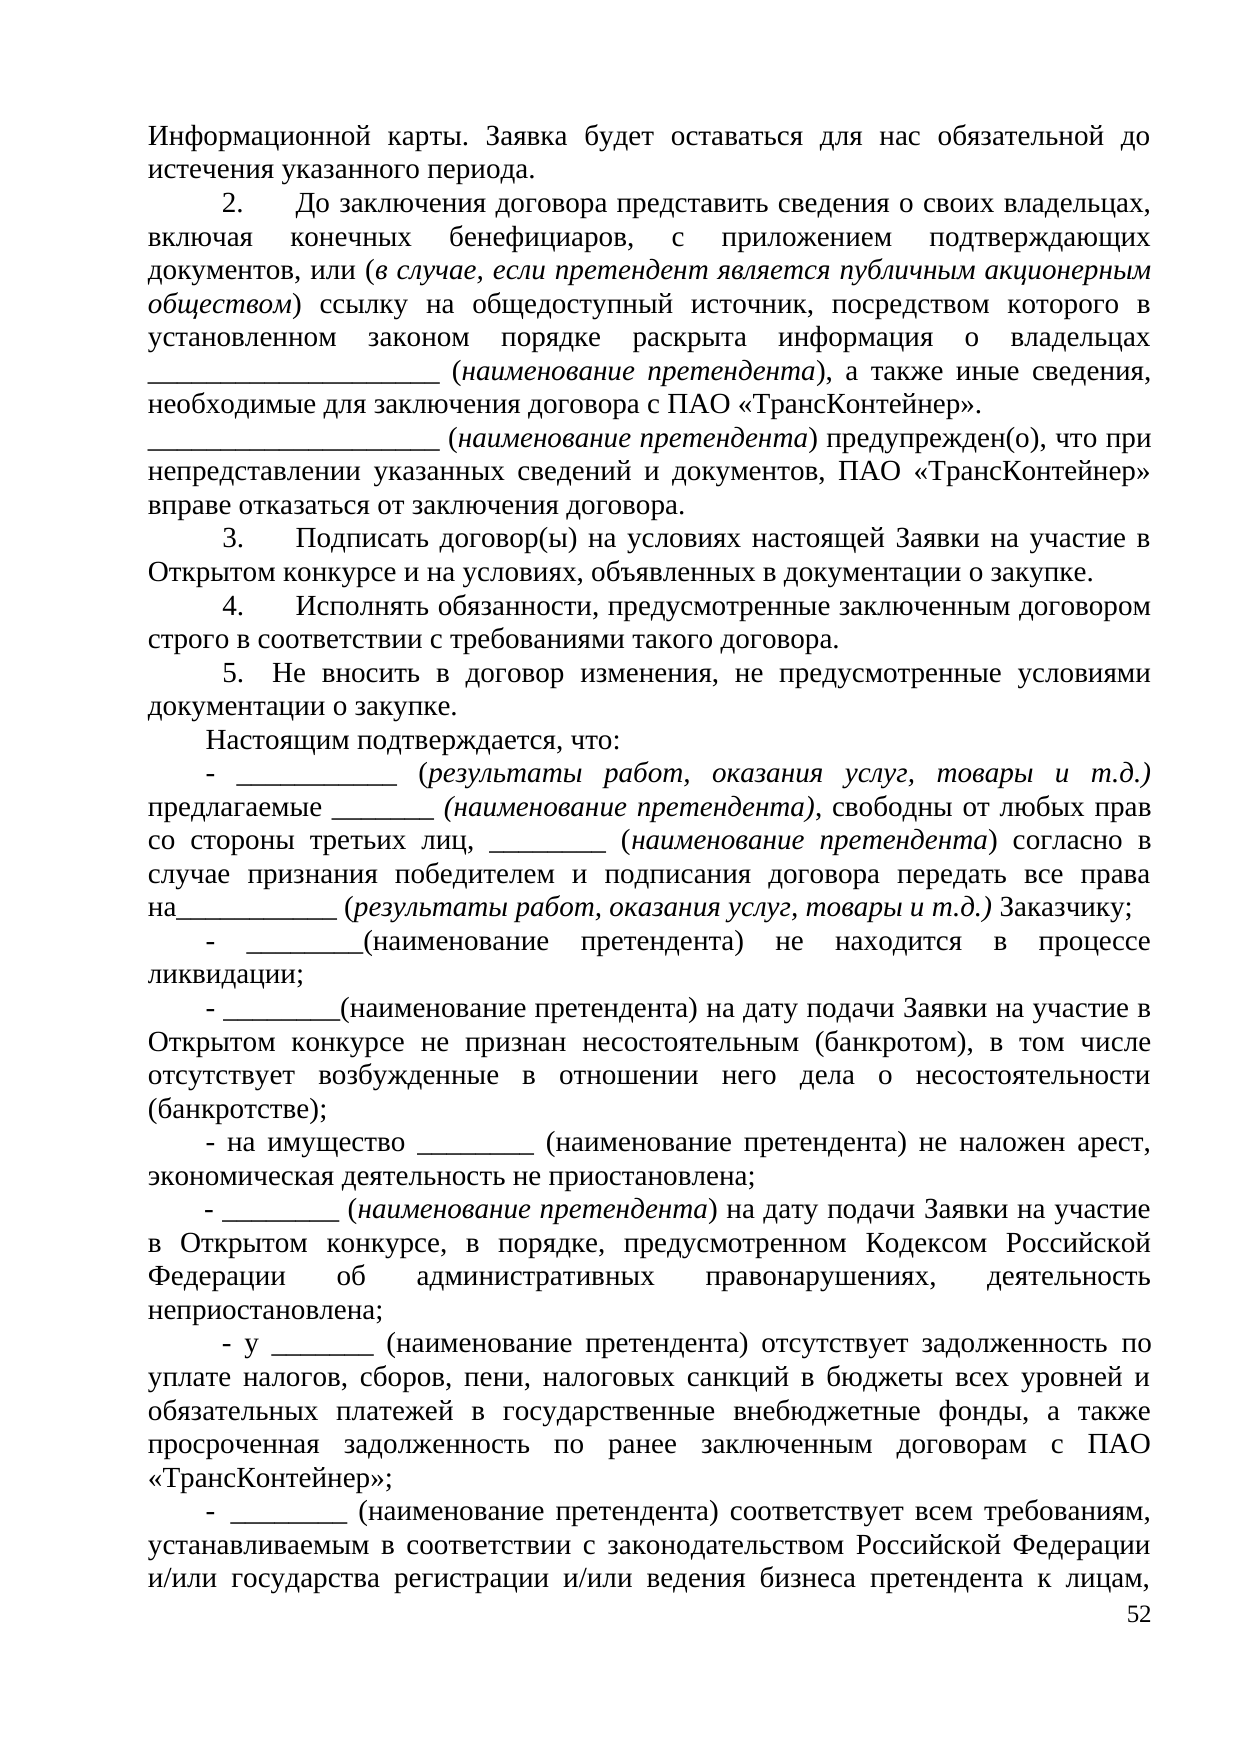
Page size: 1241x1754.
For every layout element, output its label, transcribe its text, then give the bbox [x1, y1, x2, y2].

text ____________________ (наименование претендента) предупрежден(о), что при непредставлении указанных сведений и документов, ПАО «ТрансКонтейнер» вправе отказаться от заключения договора. [148, 420, 1152, 521]
text - ________(наименование претендента) не находится в процессе ликвидации; [148, 923, 1152, 990]
list До заключения договора представить сведения о своих владельцах, включая конечных бенефициаров, с приложением подтверждающих документов, или (в случае, если претендент является публичным акционерным обществом) ссылку на общедоступный источник, посредством которого в установленном законом порядке раскрыта информация о владельцах ____________________ (наименование претендента), а также иные сведения, необходимые для заключения договора с ПАО «ТрансКонтейнер». [148, 185, 1152, 420]
text - ___________ (результаты работ, оказания услуг, товары и т.д.) предлагаемые _______ (наименование претендента), свободны от любых прав со стороны третьих лиц, ________ (наименование претендента) согласно в случае признания победителем и подписания договора передать все права на___________ (результаты работ, оказания услуг, товары и т.д.) Заказчику; [148, 755, 1152, 923]
text - на имущество ________ (наименование претендента) не наложен арест, экономическая деятельность не приостановлена; [148, 1124, 1152, 1191]
text - у _______ (наименование претендента) отсутствует задолженность по уплате налогов, сборов, пени, налоговых санкций в бюджеты всех уровней и обязательных платежей в государственные внебюджетные фонды, а также просроченная задолженность по ранее заключенным договорам с ПАО «ТрансКонтейнер»; [148, 1326, 1152, 1493]
list Исполнять обязанности, предусмотренные заключенным договором строго в соответствии с требованиями такого договора. [148, 588, 1152, 655]
text - ________(наименование претендента) на дату подачи Заявки на участие в Открытом конкурсе не признан несостоятельным (банкротом), в том числе отсутствует возбужденные в отношении него дела о несостоятельности (банкротстве); [148, 990, 1152, 1124]
list Подписать договор(ы) на условиях настоящей Заявки на участие в Открытом конкурсе и на условиях, объявленных в документации о закупке. [148, 521, 1152, 588]
text - ________ (наименование претендента) на дату подачи Заявки на участие в Открытом конкурсе, в порядке, предусмотренном Кодексом Российской Федерации об административных правонарушениях, деятельность неприостановлена; [148, 1191, 1152, 1326]
text Настоящим подтверждается, что: [148, 722, 1152, 755]
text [148, 1493, 1152, 1594]
list Не вносить в договор изменения, не предусмотренные условиями документации о закупке. [148, 655, 1152, 722]
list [148, 118, 1152, 185]
